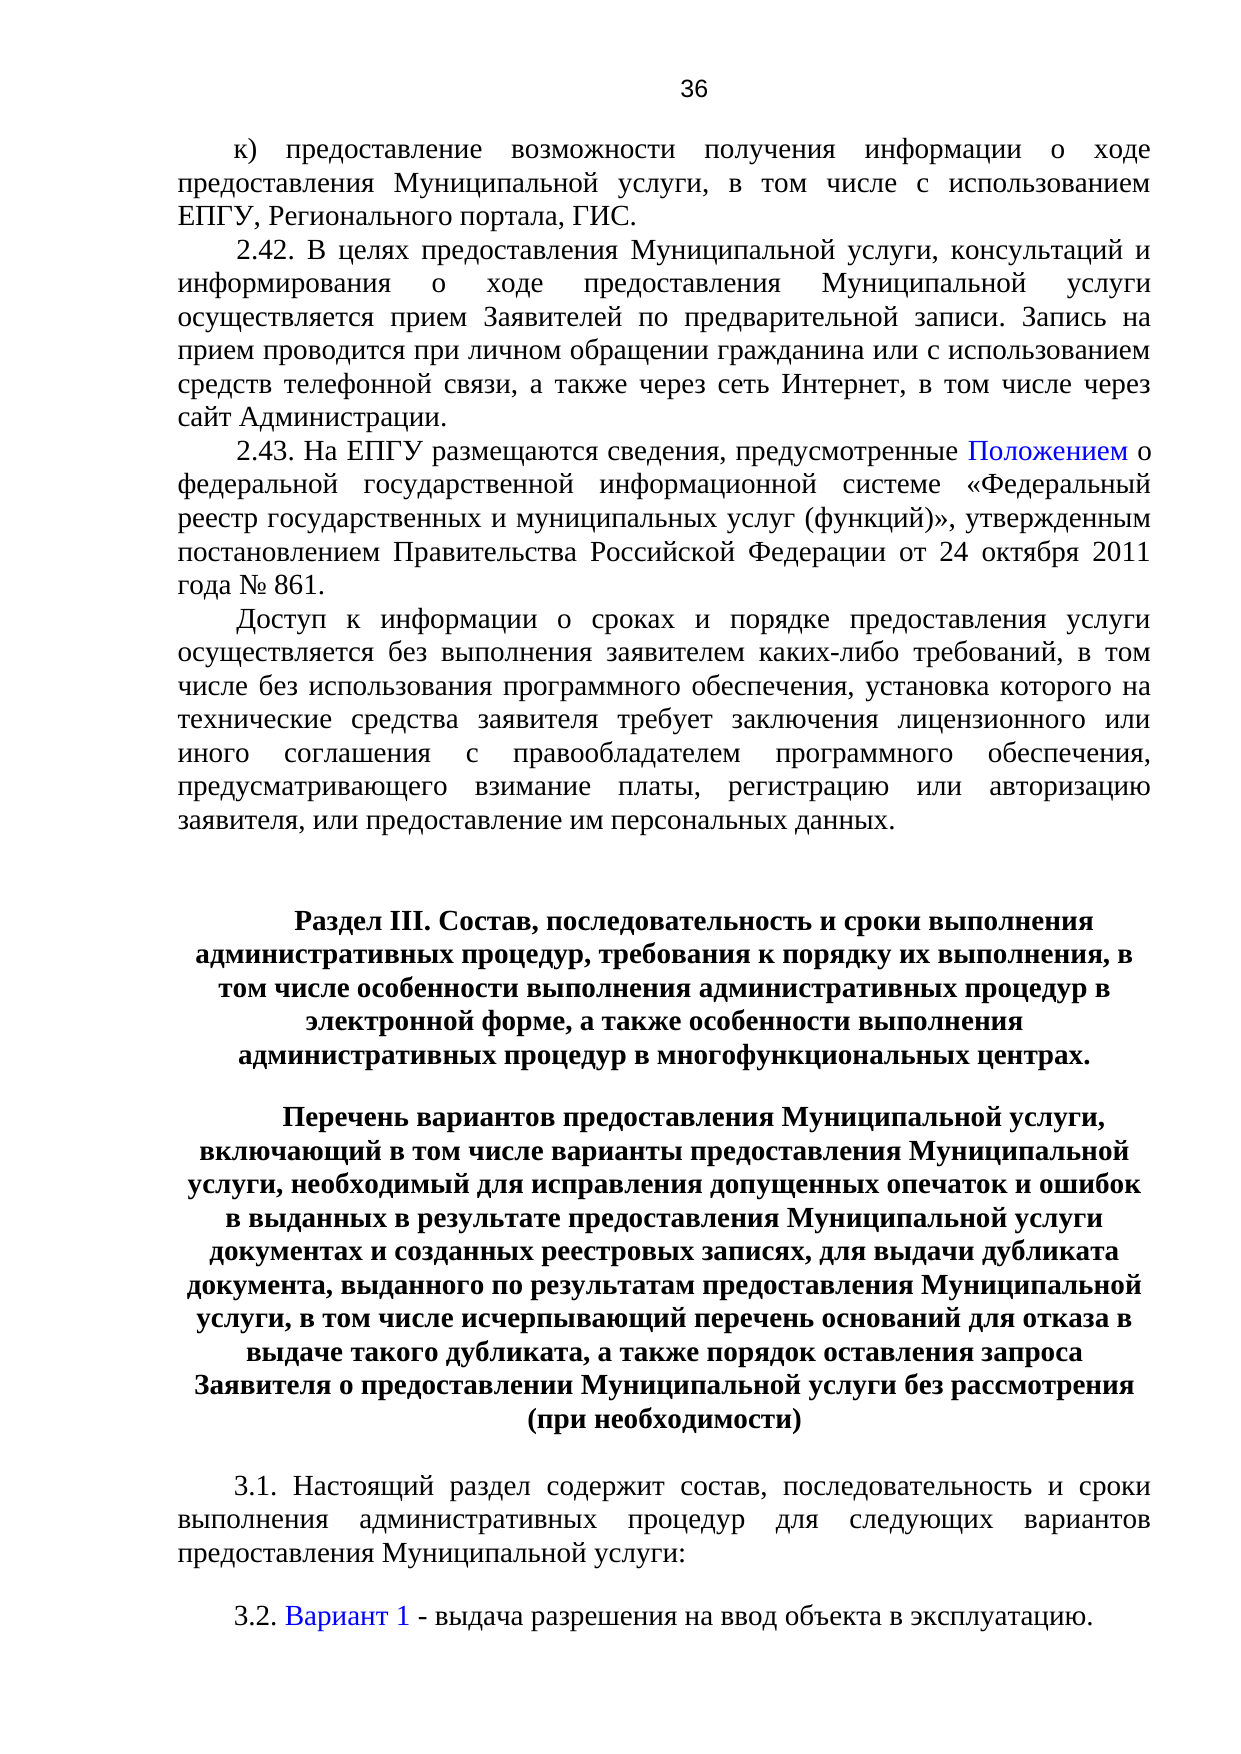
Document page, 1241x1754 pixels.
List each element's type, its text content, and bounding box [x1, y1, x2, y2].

text Перечень вариантов предоставления Муниципальной услуги, включающий в том числе варианты предоставления Муниципальной услуги, необходимый для исправления допущенных опечаток и ошибок в выданных в результате предоставления Муниципальной услуги документах и созданных реестровых записях, для выдачи дубликата документа, выданного по результатам предоставления Муниципальной услуги, в том числе исчерпывающий перечень оснований для отказа в выдаче такого дубликата, а также порядок оставления запроса Заявителя о предоставлении Муниципальной услуги без рассмотрения (при необходимости) [177, 1099, 1152, 1434]
text Раздел III. Состав, последовательность и сроки выполнения административных процедур, требования к порядку их выполнения, в том числе особенности выполнения административных процедур в электронной форме, а также особенности выполнения административных процедур в многофункциональных центрах. [177, 903, 1152, 1070]
text к) предоставление возможности получения информации о ходе предоставления Муниципальной услуги, в том числе с использованием ЕПГУ, Регионального портала, ГИС. [177, 131, 1152, 232]
text Доступ к информации о сроках и порядке предоставления услуги осуществляется без выполнения заявителем каких-либо требований, в том числе без использования программного обеспечения, установка которого на технические средства заявителя требует заключения лицензионного или иного соглашения с правообладателем программного обеспечения, предусматривающего взимание платы, регистрацию или авторизацию заявителя, или предоставление им персональных данных. [177, 601, 1152, 836]
text 2.43. На ЕПГУ размещаются сведения, предусмотренные Положением о федеральной государственной информационной системе «Федеральный реестр государственных и муниципальных услуг (функций)», утвержденным постановлением Правительства Российской Федерации от 24 октября 2011 года № 861. [177, 433, 1152, 601]
text 3.1. Настоящий раздел содержит состав, последовательность и сроки выполнения административных процедур для следующих вариантов предоставления Муниципальной услуги: [177, 1468, 1152, 1569]
text 3.2. Вариант 1 - выдача разрешения на ввод объекта в эксплуатацию. [177, 1598, 1152, 1631]
text 2.42. В целях предоставления Муниципальной услуги, консультаций и информирования о ходе предоставления Муниципальной услуги осуществляется прием Заявителей по предварительной записи. Запись на прием проводится при личном обращении гражданина или с использованием средств телефонной связи, а также через сеть Интернет, в том числе через сайт Администрации. [177, 232, 1152, 433]
